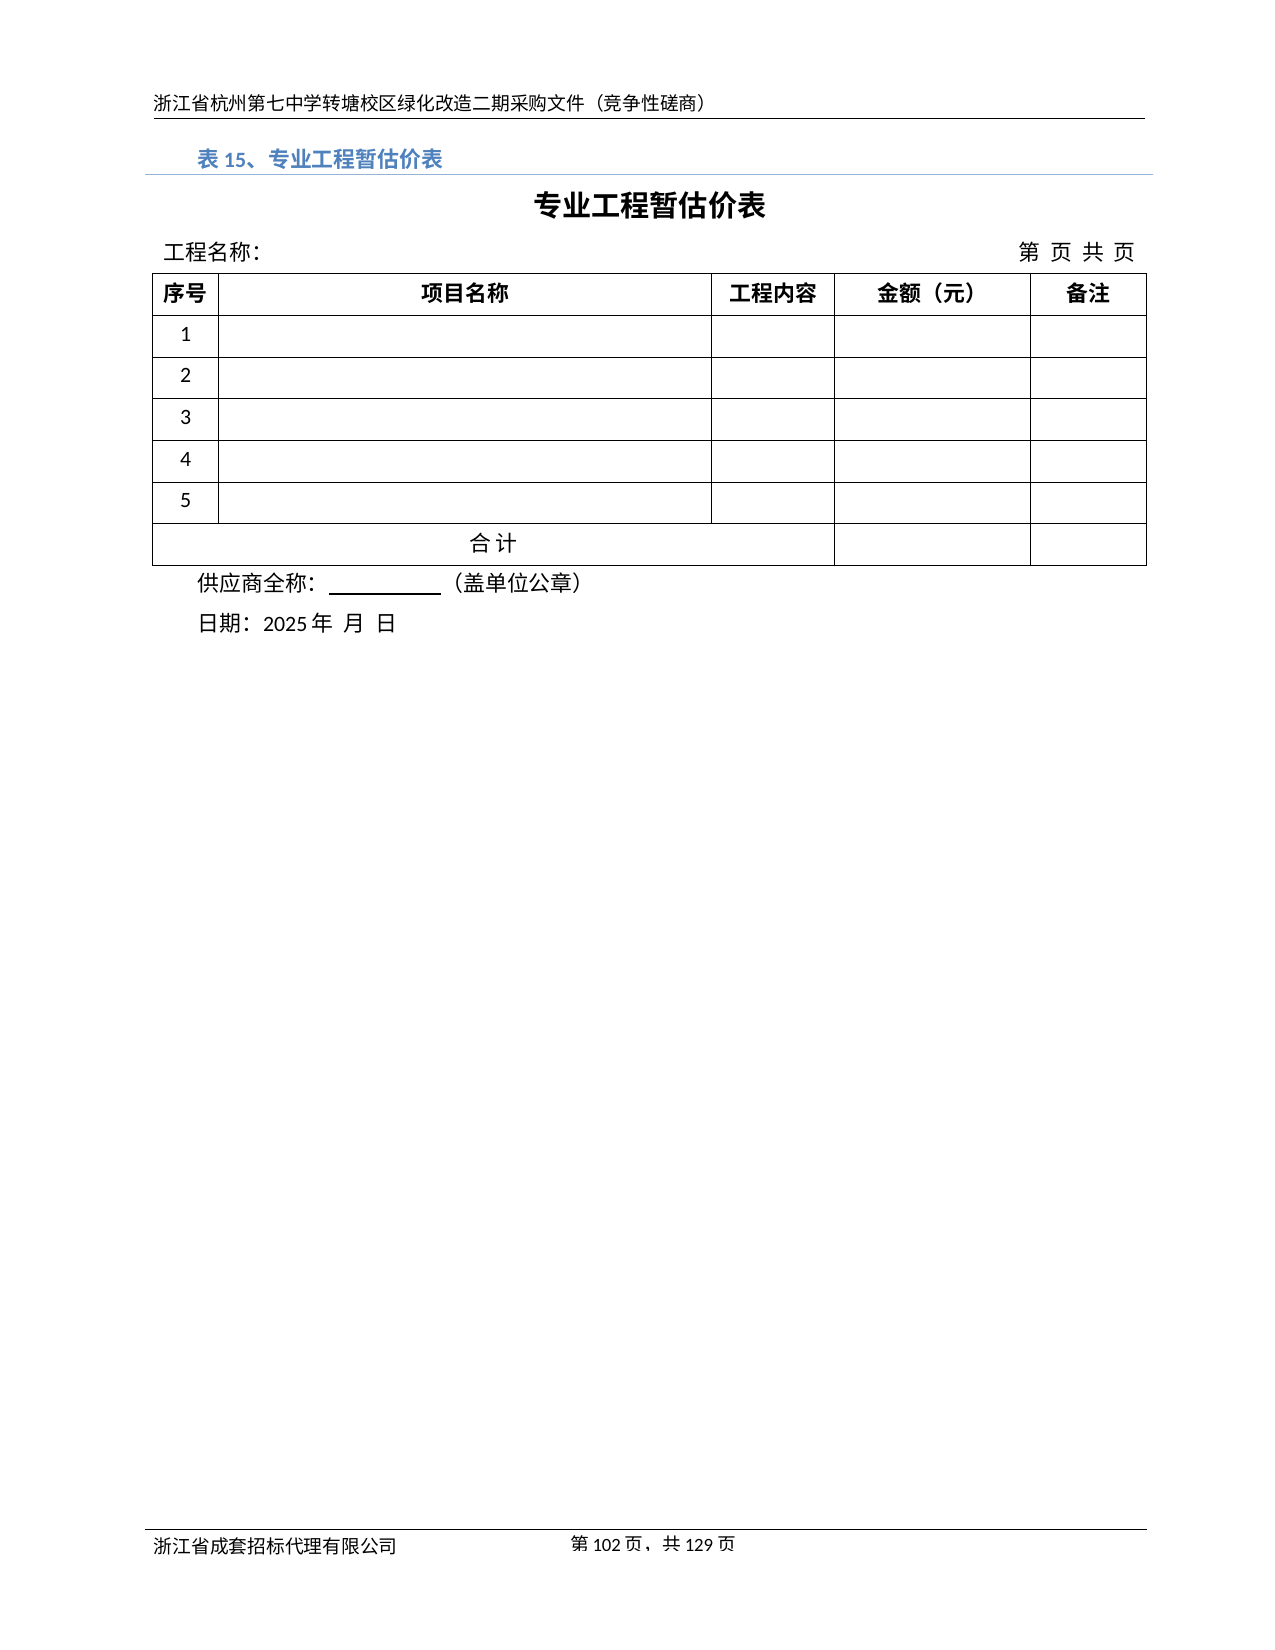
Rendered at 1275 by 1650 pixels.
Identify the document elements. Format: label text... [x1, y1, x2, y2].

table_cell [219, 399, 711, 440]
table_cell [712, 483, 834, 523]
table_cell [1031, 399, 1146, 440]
text 供应商全称： （盖单位公章） [153, 566, 1145, 598]
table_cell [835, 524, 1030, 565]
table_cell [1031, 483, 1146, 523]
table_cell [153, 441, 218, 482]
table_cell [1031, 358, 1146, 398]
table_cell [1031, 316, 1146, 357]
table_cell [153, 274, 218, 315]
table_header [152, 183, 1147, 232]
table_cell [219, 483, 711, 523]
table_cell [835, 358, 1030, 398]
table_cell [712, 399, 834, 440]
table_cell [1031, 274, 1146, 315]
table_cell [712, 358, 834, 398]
text 日期：2025年 月 日 [153, 606, 1145, 637]
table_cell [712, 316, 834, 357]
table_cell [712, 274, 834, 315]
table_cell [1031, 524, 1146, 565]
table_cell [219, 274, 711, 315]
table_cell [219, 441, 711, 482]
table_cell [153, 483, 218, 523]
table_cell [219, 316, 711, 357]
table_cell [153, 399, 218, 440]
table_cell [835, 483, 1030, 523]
subtitle 表15、专业工程暂估价表 [145, 142, 1153, 174]
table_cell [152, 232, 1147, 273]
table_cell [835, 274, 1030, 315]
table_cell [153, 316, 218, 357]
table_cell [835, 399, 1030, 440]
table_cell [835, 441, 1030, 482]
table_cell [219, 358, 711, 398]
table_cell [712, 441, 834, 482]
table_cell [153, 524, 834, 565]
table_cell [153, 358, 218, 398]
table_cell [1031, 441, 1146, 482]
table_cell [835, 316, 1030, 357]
